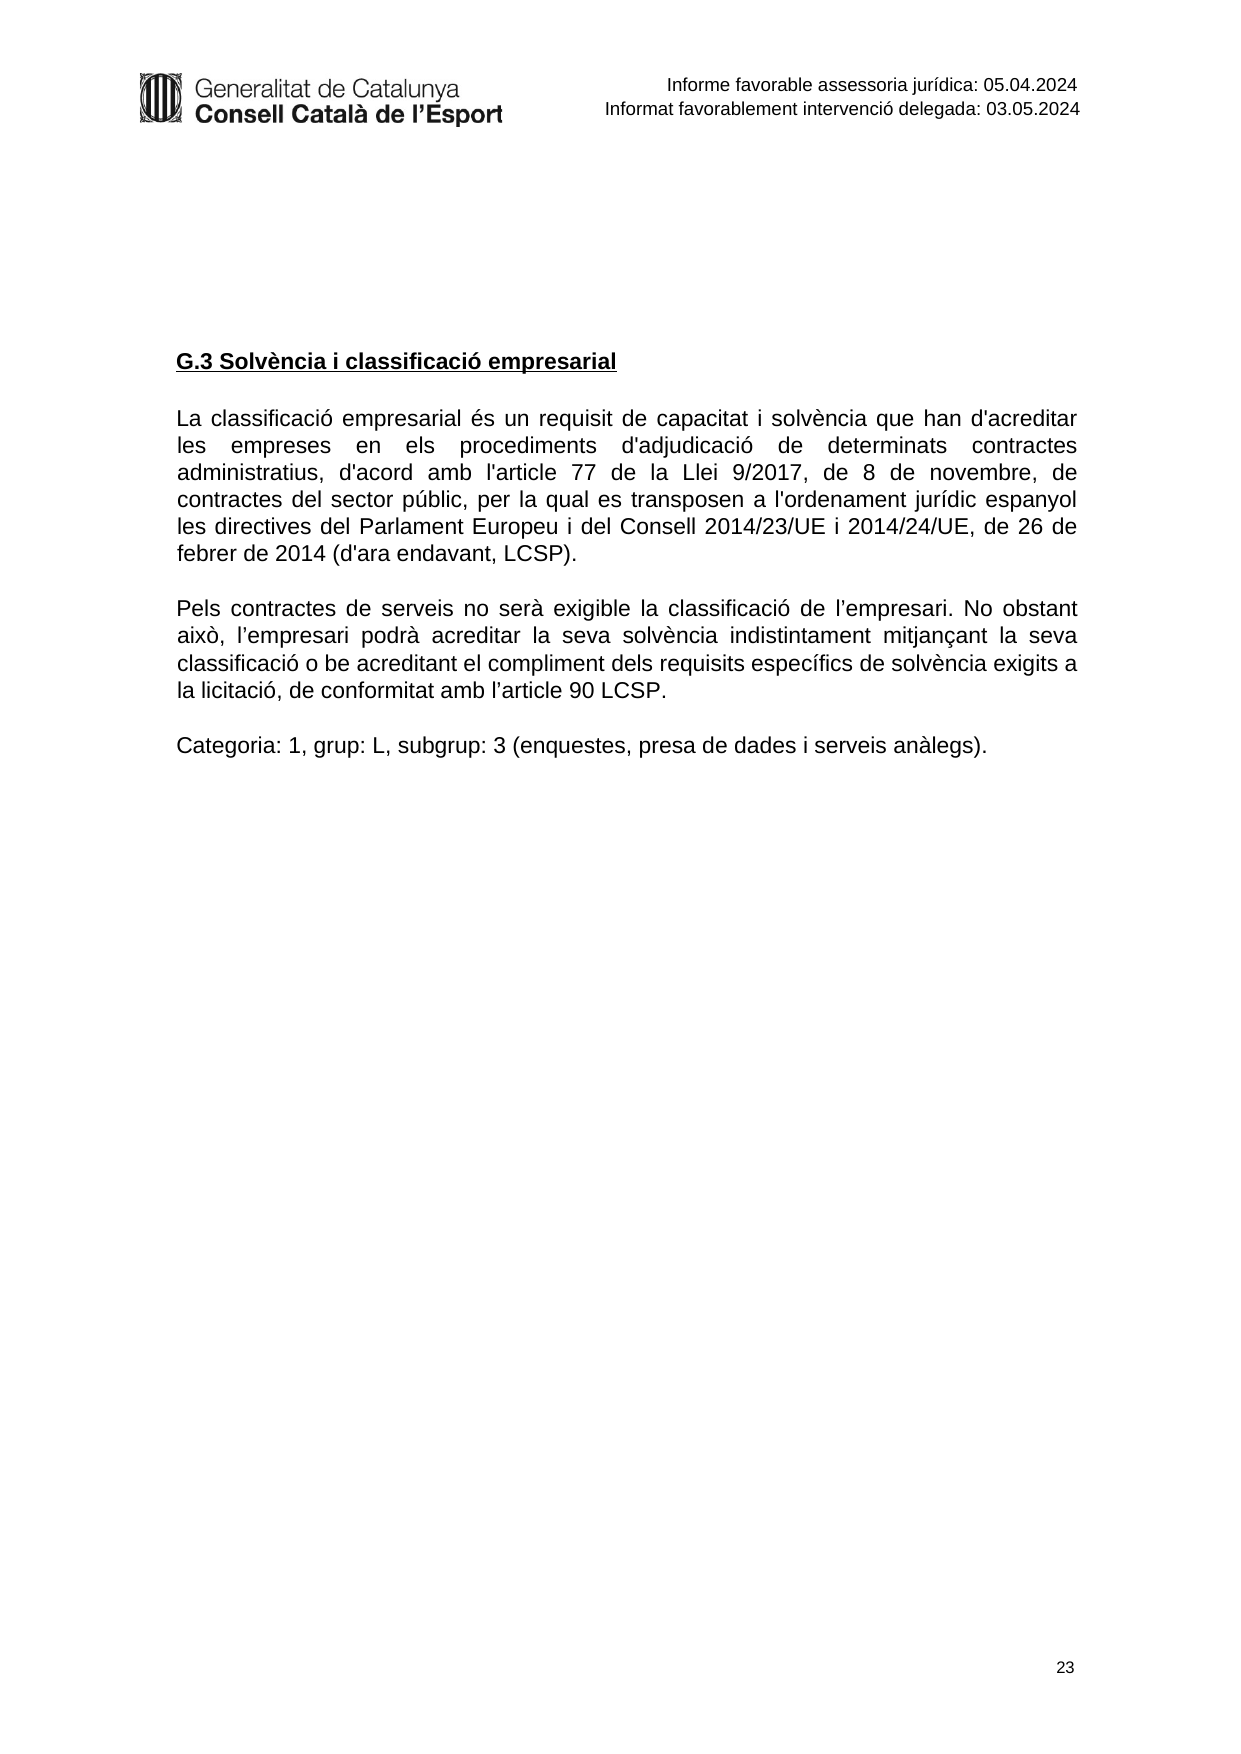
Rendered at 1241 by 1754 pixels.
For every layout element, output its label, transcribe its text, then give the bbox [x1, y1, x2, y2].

subtitle G.3 Solvència i classificació empresarial [176, 348, 1080, 374]
picture [139, 73, 503, 127]
text La classificació empresarial és un requisit de capacitat i solvència que han d'acreditar les empreses en els procediments d'adjudicació de determinats contractes administratius, d'acord amb l'article 77 de la Llei 9/2017, de 8 de novembre, de contractes del sector públic, per la qual es transposen a l'ordenament jurídic espanyol les directives del Parlament Europeu i del Consell 2014/23/UE i 2014/24/UE, de 26 de febrer de 2014 (d'ara endavant, LCSP). [176, 405, 1078, 567]
text Pels contractes de serveis no serà exigible la classificació de l’empresari. No obstant això, l’empresari podrà acreditar la seva solvència indistintament mitjançant la seva classificació o be acreditant el compliment dels requisits específics de solvència exigits a la licitació, de conformitat amb l’article 90 LCSP. [176, 595, 1078, 703]
text Categoria: 1, grup: L, subgrup: 3 (enquestes, presa de dades i serveis anàlegs). [176, 732, 1078, 759]
